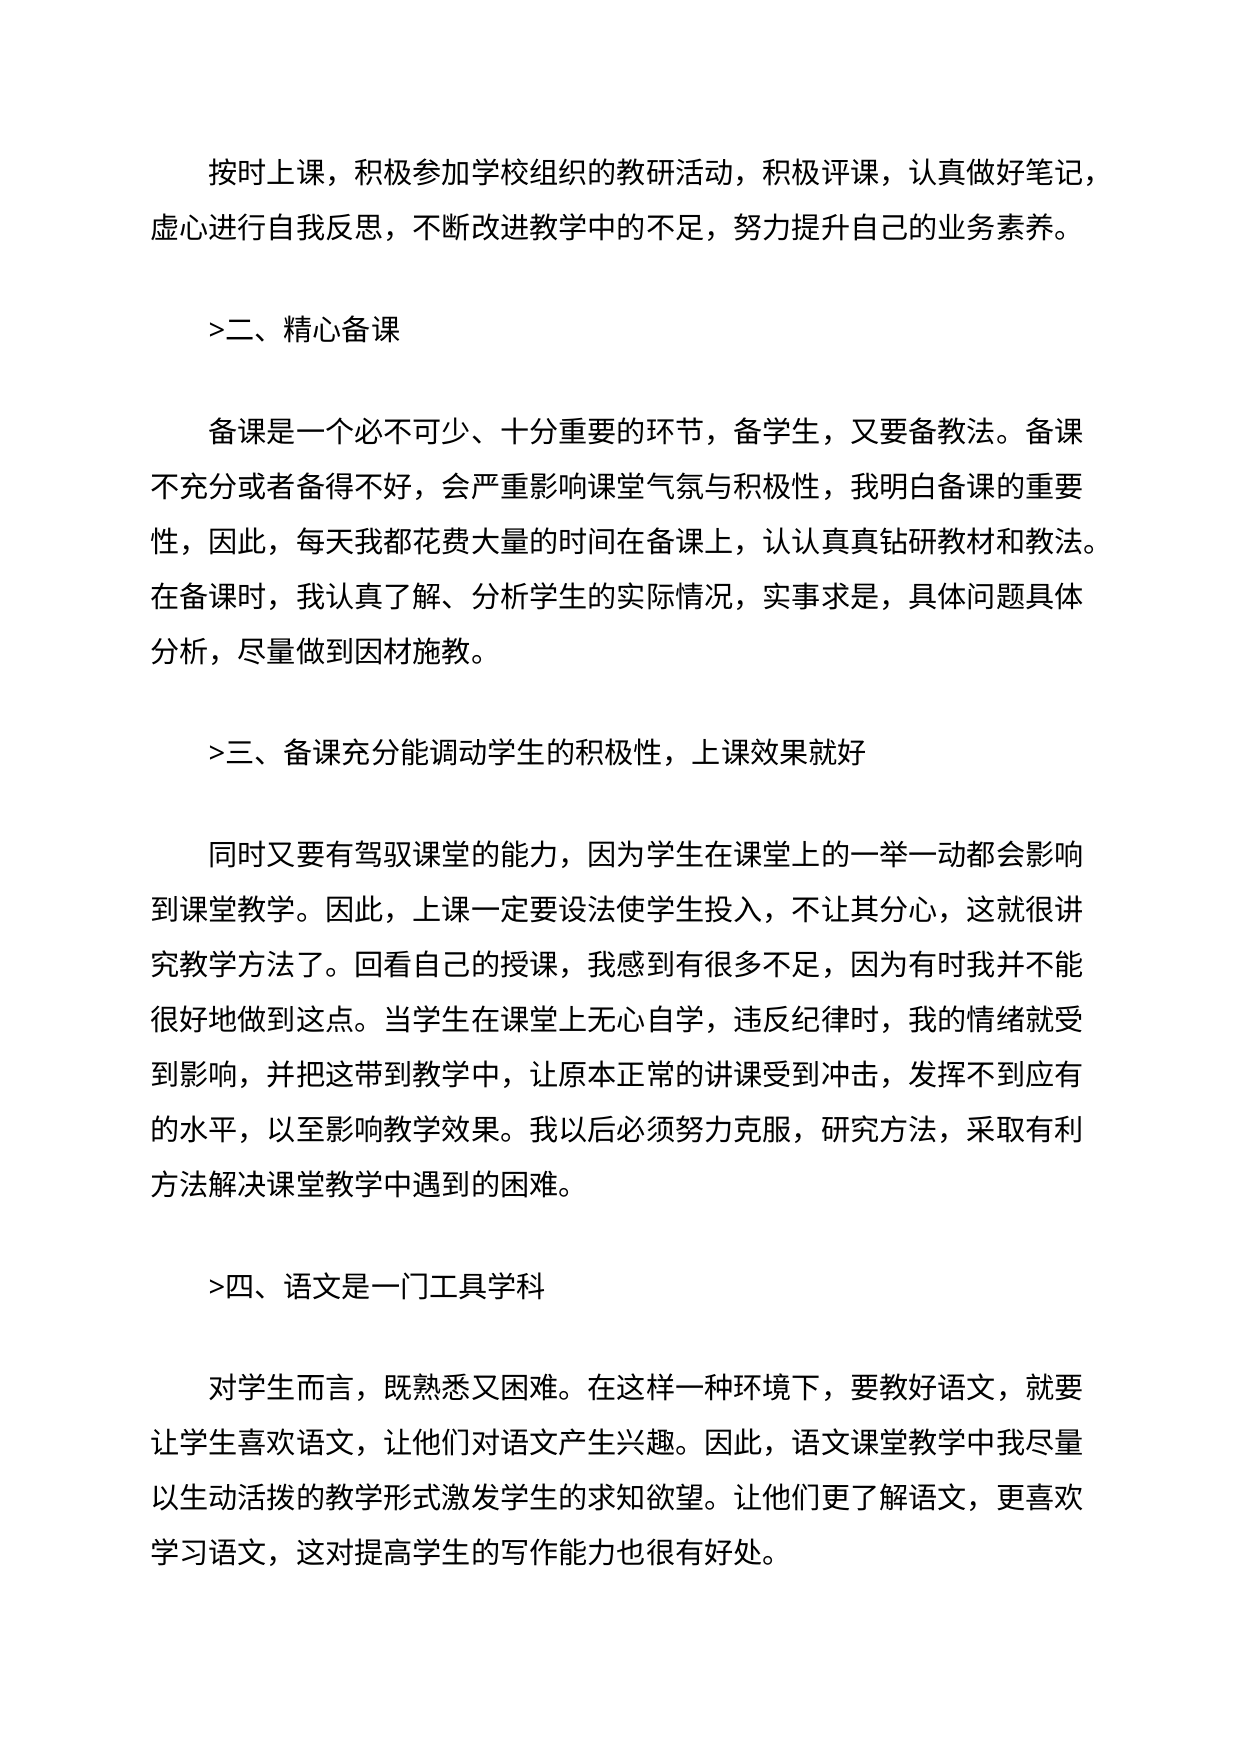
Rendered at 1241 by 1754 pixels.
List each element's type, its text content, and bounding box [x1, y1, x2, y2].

text 按时上课，积极参加学校组织的教研活动，积极评课，认真做好笔记，虚心进行自我反思，不断改进教学中的不足，努力提升自己的业务素养。 [150, 150, 1090, 247]
text 同时又要有驾驭课堂的能力，因为学生在课堂上的一举一动都会影响到课堂教学。因此，上课一定要设法使学生投入，不让其分心，这就很讲究教学方法了。回看自己的授课，我感到有很多不足，因为有时我并不能很好地做到这点。当学生在课堂上无心自学，违反纪律时，我的情绪就受到影响，并把这带到教学中，让原本正常的讲课受到冲击，发挥不到应有的水平，以至影响教学效果。我以后必须努力克服，研究方法，采取有利方法解决课堂教学中遇到的困难。 [150, 832, 1090, 1204]
text >二、精心备课 [150, 307, 1090, 349]
text >三、备课充分能调动学生的积极性，上课效果就好 [150, 730, 1090, 772]
text 备课是一个必不可少、十分重要的环节，备学生，又要备教法。备课不充分或者备得不好，会严重影响课堂气氛与积极性，我明白备课的重要性，因此，每天我都花费大量的时间在备课上，认认真真钻研教材和教法。在备课时，我认真了解、分析学生的实际情况，实事求是，具体问题具体分析，尽量做到因材施教。 [150, 409, 1090, 671]
text 对学生而言，既熟悉又困难。在这样一种环境下，要教好语文，就要让学生喜欢语文，让他们对语文产生兴趣。因此，语文课堂教学中我尽量以生动活拨的教学形式激发学生的求知欲望。让他们更了解语文，更喜欢学习语文，这对提高学生的写作能力也很有好处。 [150, 1365, 1090, 1572]
text >四、语文是一门工具学科 [150, 1263, 1090, 1306]
